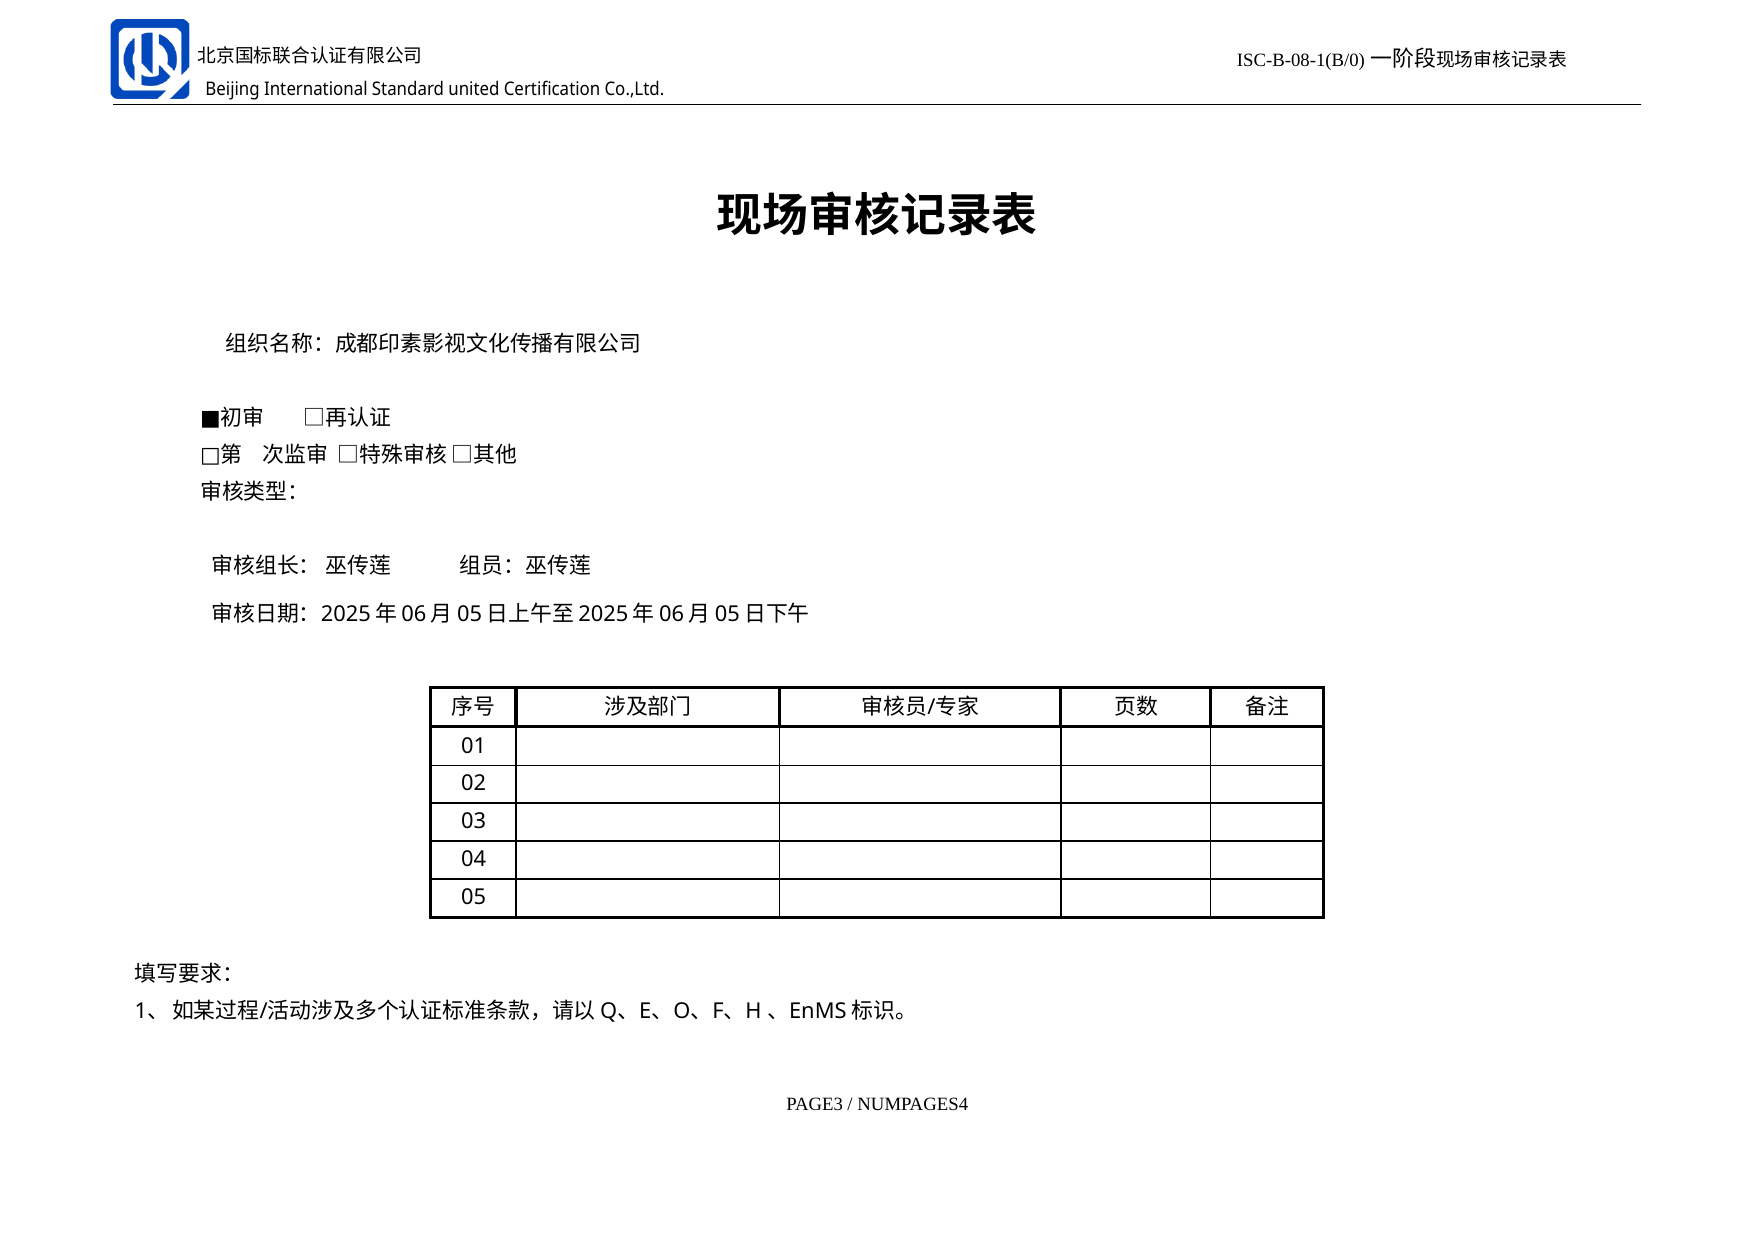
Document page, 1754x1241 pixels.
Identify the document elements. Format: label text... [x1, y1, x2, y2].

table_cell 04 [432, 842, 515, 878]
table_cell [780, 804, 1060, 840]
text 组织名称：成都印素影视文化传播有限公司 [112, 326, 1641, 358]
table_cell [517, 842, 779, 878]
text □第 次监审 □特殊审核 □其他 [112, 436, 1641, 469]
table_cell [780, 842, 1060, 878]
table_cell [1211, 880, 1322, 916]
table_cell [1062, 766, 1210, 802]
table_header 涉及部门 [518, 689, 778, 725]
table_header 序号 [432, 689, 514, 725]
table_cell [1211, 766, 1322, 802]
table_cell 01 [432, 728, 515, 764]
text 填写要求： [112, 956, 1641, 988]
table_cell 05 [432, 880, 515, 916]
table_cell [1062, 880, 1210, 916]
table_cell [780, 728, 1060, 764]
text ■初审 □再认证 [112, 399, 1641, 432]
picture [110, 19, 190, 99]
table_cell [1211, 728, 1322, 764]
text 审核日期：2025年06月05日上午至2025年06月05日下午 [112, 596, 1641, 628]
table_cell [780, 766, 1060, 802]
list 如某过程/活动涉及多个认证标准条款，请以Q、E、O、F、H 、EnMS标识。 [134, 993, 1641, 1025]
table_cell [1211, 842, 1322, 878]
table_header 页数 [1062, 689, 1209, 725]
table_cell [517, 880, 779, 916]
table_cell 02 [432, 766, 515, 802]
text 审核组长： 巫传莲 组员：巫传莲 [112, 548, 1641, 580]
text 现场审核记录表 [112, 163, 1641, 261]
table_cell [1062, 728, 1210, 764]
table_cell [517, 766, 779, 802]
table_cell [780, 880, 1060, 916]
table_cell 03 [432, 804, 515, 840]
table_cell [517, 804, 779, 840]
table_header 备注 [1212, 689, 1322, 725]
table_cell [1062, 842, 1210, 878]
table_cell [1211, 804, 1322, 840]
text 审核类型： [112, 473, 1641, 506]
table_cell [1062, 804, 1210, 840]
table_header 审核员/专家 [781, 689, 1059, 725]
table_cell [517, 728, 779, 764]
